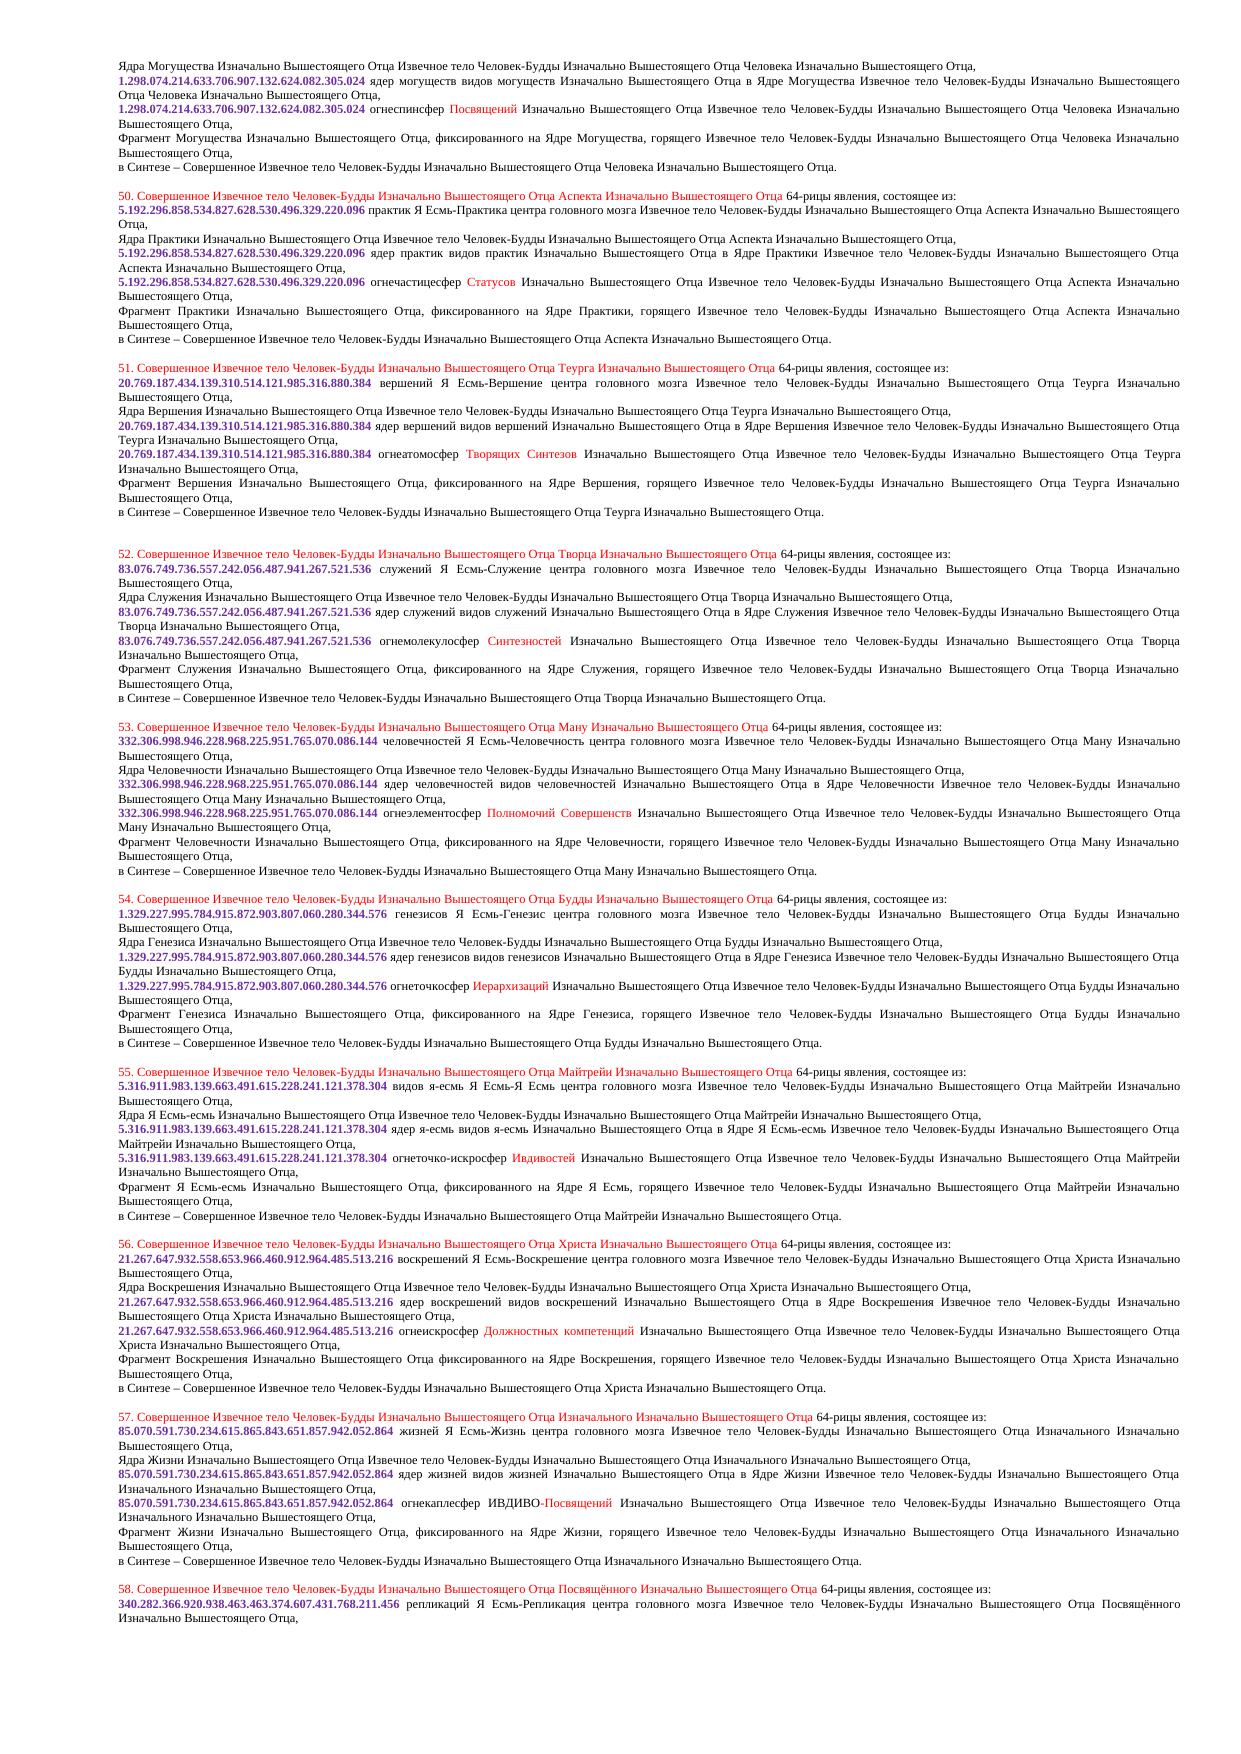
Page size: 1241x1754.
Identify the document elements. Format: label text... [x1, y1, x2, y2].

text в Синтезе – Совершенное Извечное тело Человек-Будды Изначально Вышестоящего Отца Человека Изначально Вышестоящего Отца. [118, 160, 1181, 174]
text 53. Совершенное Извечное тело Человек-Будды Изначально Вышестоящего Отца Ману Изначально Вышестоящего Отца 64-рицы явления, состоящее из: [118, 719, 1181, 734]
text 83.076.749.736.557.242.056.487.941.267.521.536 ядер служений видов служений Изначально Вышестоящего Отца в Ядре Служения Извечное тело Человек-Будды Изначально Вышестоящего Отца Творца Изначально Вышестоящего Отца, [118, 604, 1181, 633]
text Ядра Жизни Изначально Вышестоящего Отца Извечное тело Человек-Будды Изначально Вышестоящего Отца Изначального Изначально Вышестоящего Отца, [118, 1453, 1181, 1467]
text 5.316.911.983.139.663.491.615.228.241.121.378.304 видов я-есмь Я Есмь-Я Есмь центра головного мозга Извечное тело Человек-Будды Изначально Вышестоящего Отца Майтрейи Изначально Вышестоящего Отца, [118, 1079, 1181, 1108]
text 58. Совершенное Извечное тело Человек-Будды Изначально Вышестоящего Отца Посвящённого Изначально Вышестоящего Отца 64-рицы явления, состоящее из: [118, 1582, 1181, 1596]
text Ядра Служения Изначально Вышестоящего Отца Извечное тело Человек-Будды Изначально Вышестоящего Отца Творца Изначально Вышестоящего Отца, [118, 590, 1181, 604]
text в Синтезе – Совершенное Извечное тело Человек-Будды Изначально Вышестоящего Отца Теурга Изначально Вышестоящего Отца. [118, 505, 1181, 519]
text Фрагмент Жизни Изначально Вышестоящего Отца, фиксированного на Ядре Жизни, горящего Извечное тело Человек-Будды Изначально Вышестоящего Отца Изначального Изначально Вышестоящего Отца, [118, 1524, 1181, 1553]
text 57. Совершенное Извечное тело Человек-Будды Изначально Вышестоящего Отца Изначального Изначально Вышестоящего Отца 64-рицы явления, состоящее из: [118, 1409, 1181, 1424]
text 1.329.227.995.784.915.872.903.807.060.280.344.576 ядер генезисов видов генезисов Изначально Вышестоящего Отца в Ядре Генезиса Извечное тело Человек-Будды Изначально Вышестоящего Отца Будды Изначально Вышестоящего Отца, [118, 949, 1181, 978]
text 5.192.296.858.534.827.628.530.496.329.220.096 ядер практик видов практик Изначально Вышестоящего Отца в Ядре Практики Извечное тело Человек-Будды Изначально Вышестоящего Отца Аспекта Изначально Вышестоящего Отца, [118, 246, 1181, 275]
text Фрагмент Я Есмь-есмь Изначально Вышестоящего Отца, фиксированного на Ядре Я Есмь, горящего Извечное тело Человек-Будды Изначально Вышестоящего Отца Майтрейи Изначально Вышестоящего Отца, [118, 1179, 1181, 1208]
text 20.769.187.434.139.310.514.121.985.316.880.384 огнеатомосфер Творящих Синтезов Изначально Вышестоящего Отца Извечное тело Человек-Будды Изначально Вышестоящего Отца Теурга Изначально Вышестоящего Отца, [118, 447, 1181, 476]
text Фрагмент Практики Изначально Вышестоящего Отца, фиксированного на Ядре Практики, горящего Извечное тело Человек-Будды Изначально Вышестоящего Отца Аспекта Изначально Вышестоящего Отца, [118, 303, 1181, 332]
text в Синтезе – Совершенное Извечное тело Человек-Будды Изначально Вышестоящего Отца Изначального Изначально Вышестоящего Отца. [118, 1553, 1181, 1568]
text 85.070.591.730.234.615.865.843.651.857.942.052.864 огнекаплесфер ИВДИВО-Посвящений Изначально Вышестоящего Отца Извечное тело Человек-Будды Изначально Вышестоящего Отца Изначального Изначально Вышестоящего Отца, [118, 1496, 1181, 1524]
text 21.267.647.932.558.653.966.460.912.964.485.513.216 огнеискросфер Должностных компетенций Изначально Вышестоящего Отца Извечное тело Человек-Будды Изначально Вышестоящего Отца Христа Изначально Вышестоящего Отца, [118, 1323, 1181, 1352]
text Ядра Генезиса Изначально Вышестоящего Отца Извечное тело Человек-Будды Изначально Вышестоящего Отца Будды Изначально Вышестоящего Отца, [118, 935, 1181, 949]
text в Синтезе – Совершенное Извечное тело Человек-Будды Изначально Вышестоящего Отца Аспекта Изначально Вышестоящего Отца. [118, 332, 1181, 347]
text Фрагмент Могущества Изначально Вышестоящего Отца, фиксированного на Ядре Могущества, горящего Извечное тело Человек-Будды Изначально Вышестоящего Отца Человека Изначально Вышестоящего Отца, [118, 131, 1181, 160]
text 1.329.227.995.784.915.872.903.807.060.280.344.576 огнеточкосфер Иерархизаций Изначально Вышестоящего Отца Извечное тело Человек-Будды Изначально Вышестоящего Отца Будды Изначально Вышестоящего Отца, [118, 978, 1181, 1007]
text 85.070.591.730.234.615.865.843.651.857.942.052.864 жизней Я Есмь-Жизнь центра головного мозга Извечное тело Человек-Будды Изначально Вышестоящего Отца Изначального Изначально Вышестоящего Отца, [118, 1424, 1181, 1453]
text 1.329.227.995.784.915.872.903.807.060.280.344.576 генезисов Я Есмь-Генезис центра головного мозга Извечное тело Человек-Будды Изначально Вышестоящего Отца Будды Изначально Вышестоящего Отца, [118, 906, 1181, 935]
text 332.306.998.946.228.968.225.951.765.070.086.144 ядер человечностей видов человечностей Изначально Вышестоящего Отца в Ядре Человечности Извечное тело Человек-Будды Изначально Вышестоящего Отца Ману Изначально Вышестоящего Отца, [118, 777, 1181, 806]
text 85.070.591.730.234.615.865.843.651.857.942.052.864 ядер жизней видов жизней Изначально Вышестоящего Отца в Ядре Жизни Извечное тело Человек-Будды Изначально Вышестоящего Отца Изначального Изначально Вышестоящего Отца, [118, 1467, 1181, 1496]
text Ядра Могущества Изначально Вышестоящего Отца Извечное тело Человек-Будды Изначально Вышестоящего Отца Человека Изначально Вышестоящего Отца, [118, 59, 1181, 73]
text Ядра Практики Изначально Вышестоящего Отца Извечное тело Человек-Будды Изначально Вышестоящего Отца Аспекта Изначально Вышестоящего Отца, [118, 232, 1181, 246]
text 5.192.296.858.534.827.628.530.496.329.220.096 практик Я Есмь-Практика центра головного мозга Извечное тело Человек-Будды Изначально Вышестоящего Отца Аспекта Изначально Вышестоящего Отца, [118, 203, 1181, 232]
text 83.076.749.736.557.242.056.487.941.267.521.536 огнемолекулосфер Синтезностей Изначально Вышестоящего Отца Извечное тело Человек-Будды Изначально Вышестоящего Отца Творца Изначально Вышестоящего Отца, [118, 633, 1181, 662]
text 52. Совершенное Извечное тело Человек-Будды Изначально Вышестоящего Отца Творца Изначально Вышестоящего Отца 64-рицы явления, состоящее из: [118, 547, 1181, 561]
text в Синтезе – Совершенное Извечное тело Человек-Будды Изначально Вышестоящего Отца Христа Изначально Вышестоящего Отца. [118, 1381, 1181, 1395]
text Ядра Я Есмь-есмь Изначально Вышестоящего Отца Извечное тело Человек-Будды Изначально Вышестоящего Отца Майтрейи Изначально Вышестоящего Отца, [118, 1108, 1181, 1122]
text 1.298.074.214.633.706.907.132.624.082.305.024 огнеспинсфер Посвящений Изначально Вышестоящего Отца Извечное тело Человек-Будды Изначально Вышестоящего Отца Человека Изначально Вышестоящего Отца, [118, 102, 1181, 131]
text 332.306.998.946.228.968.225.951.765.070.086.144 человечностей Я Есмь-Человечность центра головного мозга Извечное тело Человек-Будды Изначально Вышестоящего Отца Ману Изначально Вышестоящего Отца, [118, 734, 1181, 763]
text Ядра Воскрешения Изначально Вышестоящего Отца Извечное тело Человек-Будды Изначально Вышестоящего Отца Христа Изначально Вышестоящего Отца, [118, 1280, 1181, 1294]
text Фрагмент Генезиса Изначально Вышестоящего Отца, фиксированного на Ядре Генезиса, горящего Извечное тело Человек-Будды Изначально Вышестоящего Отца Будды Изначально Вышестоящего Отца, [118, 1007, 1181, 1036]
text 5.192.296.858.534.827.628.530.496.329.220.096 огнечастицесфер Статусов Изначально Вышестоящего Отца Извечное тело Человек-Будды Изначально Вышестоящего Отца Аспекта Изначально Вышестоящего Отца, [118, 275, 1181, 303]
text 20.769.187.434.139.310.514.121.985.316.880.384 вершений Я Есмь-Вершение центра головного мозга Извечное тело Человек-Будды Изначально Вышестоящего Отца Теурга Изначально Вышестоящего Отца, [118, 375, 1181, 404]
text Фрагмент Вершения Изначально Вышестоящего Отца, фиксированного на Ядре Вершения, горящего Извечное тело Человек-Будды Изначально Вышестоящего Отца Теурга Изначально Вышестоящего Отца, [118, 476, 1181, 505]
text 50. Совершенное Извечное тело Человек-Будды Изначально Вышестоящего Отца Аспекта Изначально Вышестоящего Отца 64-рицы явления, состоящее из: [118, 188, 1181, 203]
text 83.076.749.736.557.242.056.487.941.267.521.536 служений Я Есмь-Служение центра головного мозга Извечное тело Человек-Будды Изначально Вышестоящего Отца Творца Изначально Вышестоящего Отца, [118, 561, 1181, 590]
text в Синтезе – Совершенное Извечное тело Человек-Будды Изначально Вышестоящего Отца Ману Изначально Вышестоящего Отца. [118, 863, 1181, 878]
text 51. Совершенное Извечное тело Человек-Будды Изначально Вышестоящего Отца Теурга Изначально Вышестоящего Отца 64-рицы явления, состоящее из: [118, 361, 1181, 375]
text в Синтезе – Совершенное Извечное тело Человек-Будды Изначально Вышестоящего Отца Майтрейи Изначально Вышестоящего Отца. [118, 1208, 1181, 1223]
text Фрагмент Человечности Изначально Вышестоящего Отца, фиксированного на Ядре Человечности, горящего Извечное тело Человек-Будды Изначально Вышестоящего Отца Ману Изначально Вышестоящего Отца, [118, 834, 1181, 863]
text 5.316.911.983.139.663.491.615.228.241.121.378.304 ядер я-есмь видов я-есмь Изначально Вышестоящего Отца в Ядре Я Есмь-есмь Извечное тело Человек-Будды Изначально Вышестоящего Отца Майтрейи Изначально Вышестоящего Отца, [118, 1122, 1181, 1151]
text 332.306.998.946.228.968.225.951.765.070.086.144 огнеэлементосфер Полномочий Совершенств Изначально Вышестоящего Отца Извечное тело Человек-Будды Изначально Вышестоящего Отца Ману Изначально Вышестоящего Отца, [118, 806, 1181, 834]
text в Синтезе – Совершенное Извечное тело Человек-Будды Изначально Вышестоящего Отца Будды Изначально Вышестоящего Отца. [118, 1036, 1181, 1050]
text 1.298.074.214.633.706.907.132.624.082.305.024 ядер могуществ видов могуществ Изначально Вышестоящего Отца в Ядре Могущества Извечное тело Человек-Будды Изначально Вышестоящего Отца Человека Изначально Вышестоящего Отца, [118, 73, 1181, 102]
text 5.316.911.983.139.663.491.615.228.241.121.378.304 огнеточко-искросфер Ивдивостей Изначально Вышестоящего Отца Извечное тело Человек-Будды Изначально Вышестоящего Отца Майтрейи Изначально Вышестоящего Отца, [118, 1151, 1181, 1179]
text Ядра Вершения Изначально Вышестоящего Отца Извечное тело Человек-Будды Изначально Вышестоящего Отца Теурга Изначально Вышестоящего Отца, [118, 404, 1181, 418]
text 20.769.187.434.139.310.514.121.985.316.880.384 ядер вершений видов вершений Изначально Вышестоящего Отца в Ядре Вершения Извечное тело Человек-Будды Изначально Вышестоящего Отца Теурга Изначально Вышестоящего Отца, [118, 418, 1181, 447]
text 55. Совершенное Извечное тело Человек-Будды Изначально Вышестоящего Отца Майтрейи Изначально Вышестоящего Отца 64-рицы явления, состоящее из: [118, 1064, 1181, 1079]
text 340.282.366.920.938.463.463.374.607.431.768.211.456 репликаций Я Есмь-Репликация центра головного мозга Извечное тело Человек-Будды Изначально Вышестоящего Отца Посвящённого Изначально Вышестоящего Отца, [118, 1596, 1181, 1625]
text 21.267.647.932.558.653.966.460.912.964.485.513.216 воскрешений Я Есмь-Воскрешение центра головного мозга Извечное тело Человек-Будды Изначально Вышестоящего Отца Христа Изначально Вышестоящего Отца, [118, 1251, 1181, 1280]
text 21.267.647.932.558.653.966.460.912.964.485.513.216 ядер воскрешений видов воскрешений Изначально Вышестоящего Отца в Ядре Воскрешения Извечное тело Человек-Будды Изначально Вышестоящего Отца Христа Изначально Вышестоящего Отца, [118, 1294, 1181, 1323]
text Фрагмент Служения Изначально Вышестоящего Отца, фиксированного на Ядре Служения, горящего Извечное тело Человек-Будды Изначально Вышестоящего Отца Творца Изначально Вышестоящего Отца, [118, 662, 1181, 691]
text 56. Совершенное Извечное тело Человек-Будды Изначально Вышестоящего Отца Христа Изначально Вышестоящего Отца 64-рицы явления, состоящее из: [118, 1237, 1181, 1251]
text Ядра Человечности Изначально Вышестоящего Отца Извечное тело Человек-Будды Изначально Вышестоящего Отца Ману Изначально Вышестоящего Отца, [118, 763, 1181, 777]
text в Синтезе – Совершенное Извечное тело Человек-Будды Изначально Вышестоящего Отца Творца Изначально Вышестоящего Отца. [118, 691, 1181, 705]
text Фрагмент Воскрешения Изначально Вышестоящего Отца фиксированного на Ядре Воскрешения, горящего Извечное тело Человек-Будды Изначально Вышестоящего Отца Христа Изначально Вышестоящего Отца, [118, 1352, 1181, 1381]
text 54. Совершенное Извечное тело Человек-Будды Изначально Вышестоящего Отца Будды Изначально Вышестоящего Отца 64-рицы явления, состоящее из: [118, 892, 1181, 906]
